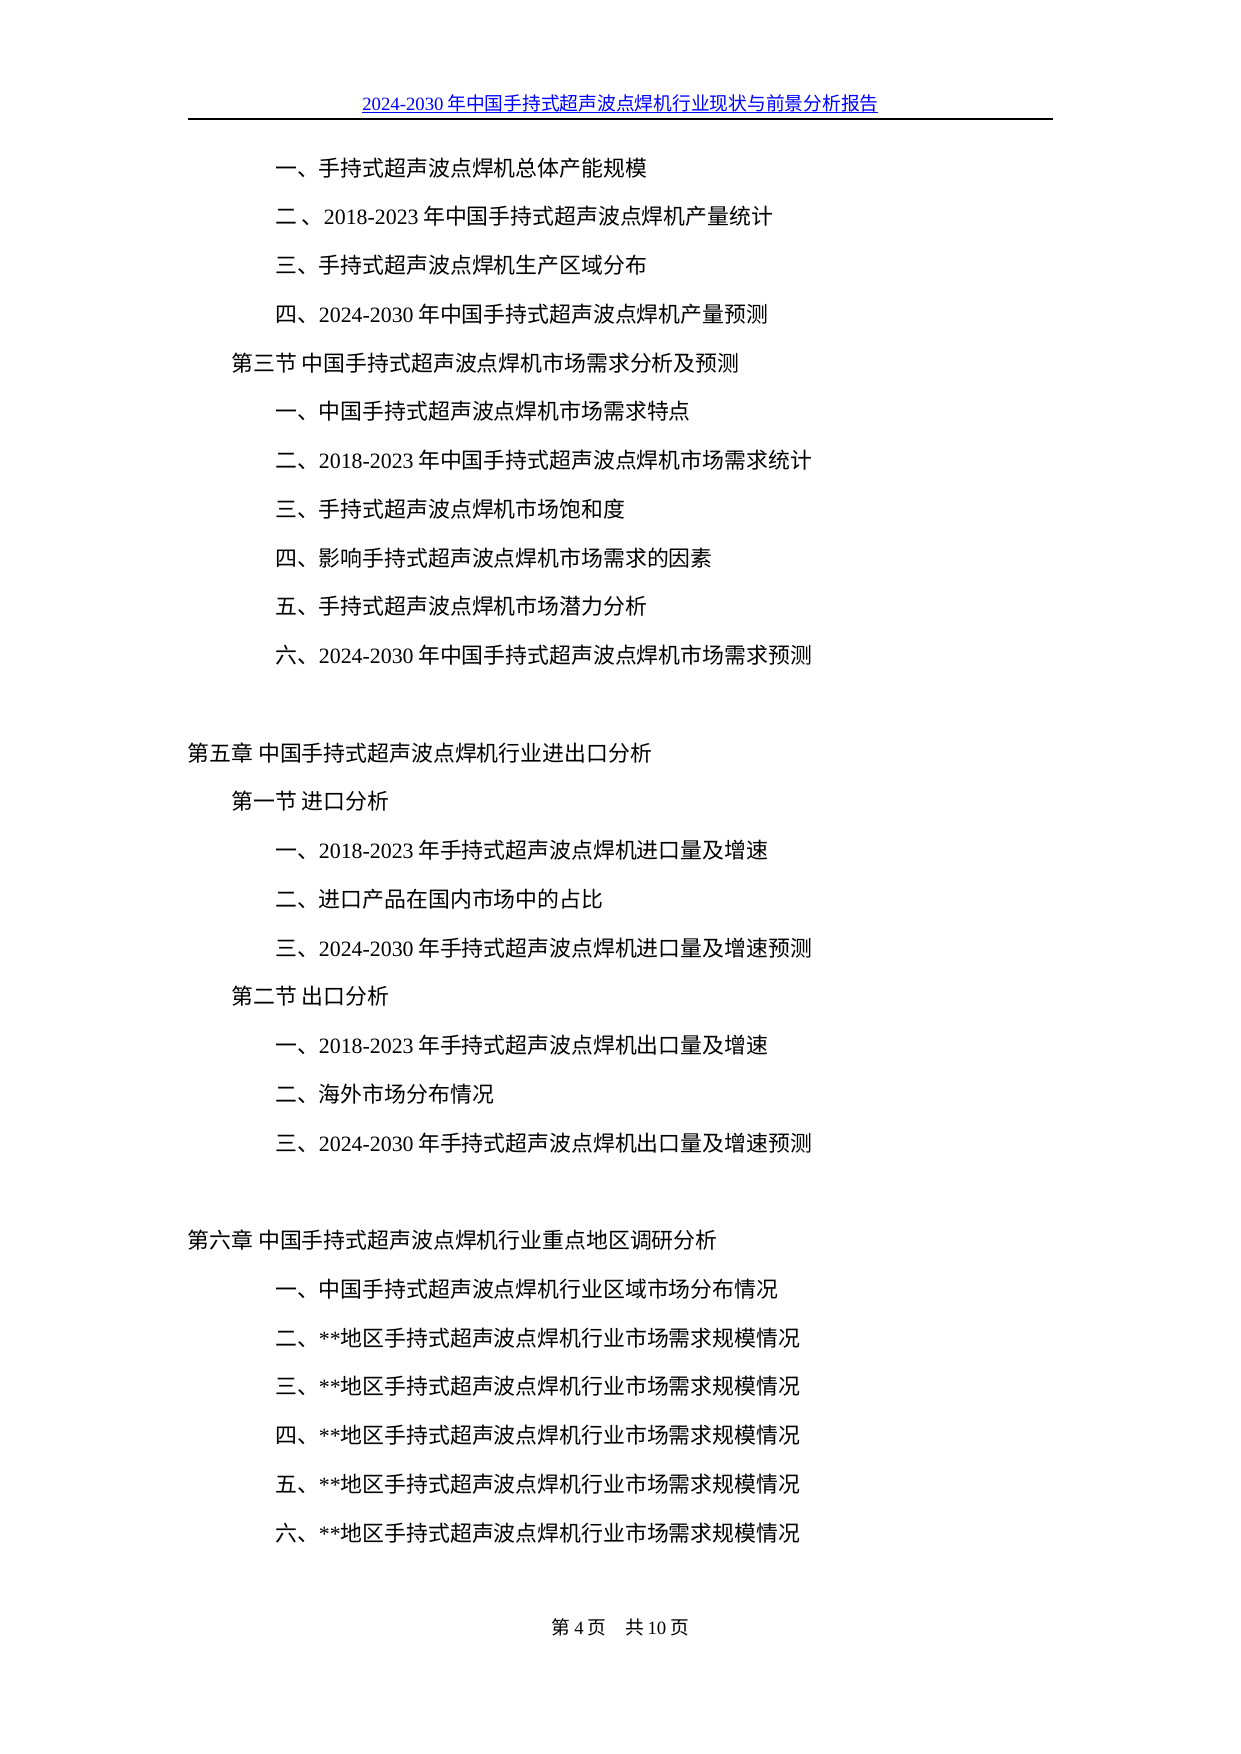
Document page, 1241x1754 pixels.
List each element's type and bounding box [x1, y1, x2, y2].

text [187, 150, 1053, 1548]
